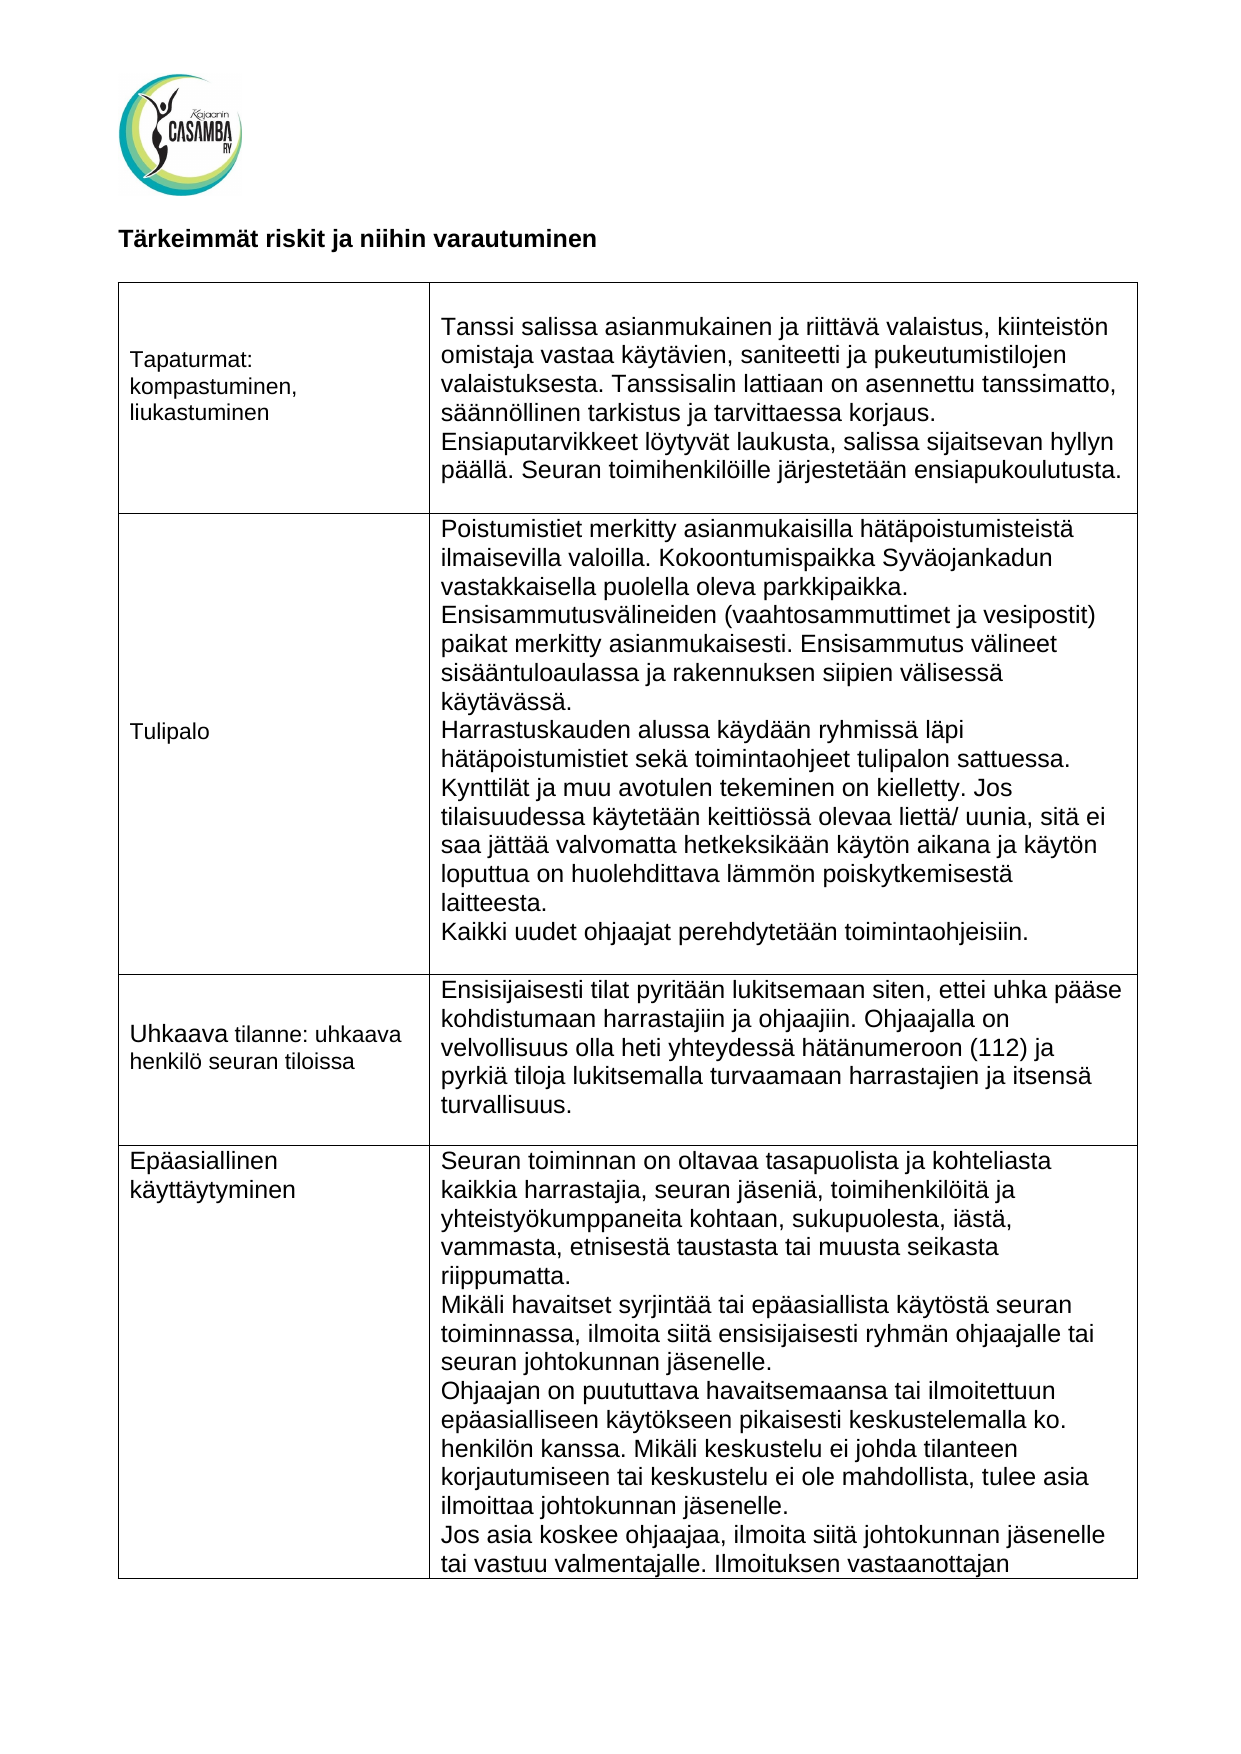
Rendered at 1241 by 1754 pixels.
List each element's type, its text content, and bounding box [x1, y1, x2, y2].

table_cell Tulipalo [119, 514, 429, 974]
table_cell Poistumistiet merkitty asianmukaisilla hätäpoistumisteistä ilmaisevilla valoilla. Kokoontumispaikka Syväojankadun vastakkaisella puolella oleva parkkipaikka. Ensisammutusvälineiden (vaahtosammuttimet ja vesipostit) paikat merkitty asianmukaisesti. Ensisammutus välineet sisääntuloaulassa ja rakennuksen siipien välisessä käytävässä. Harrastuskauden alussa käydään ryhmissä läpi hätäpoistumistiet sekä toimintaohjeet tulipalon sattuessa. Kynttilät ja muu avotulen tekeminen on kielletty. Jos tilaisuudessa käytetään keittiössä olevaa liettä/ uunia, sitä ei saa jättää valvomatta hetkeksikään käytön aikana ja käytön loputtua on huolehdittava lämmön poiskytkemisestä laitteesta. Kaikki uudet ohjaajat perehdytetään toimintaohjeisiin. [430, 514, 1137, 974]
text Tärkeimmät riskit ja niihin varautuminen [118, 224, 1122, 253]
table_cell Epäasiallinen käyttäytyminen [119, 1146, 429, 1577]
picture [118, 73, 243, 196]
table_header Tapaturmat: kompastuminen, liukastuminen [119, 283, 429, 513]
table_header Tanssi salissa asianmukainen ja riittävä valaistus, kiinteistön omistaja vastaa käytävien, saniteetti ja pukeutumistilojen valaistuksesta. Tanssisalin lattiaan on asennettu tanssimatto, säännöllinen tarkistus ja tarvittaessa korjaus. Ensiaputarvikkeet löytyvät laukusta, salissa sijaitsevan hyllyn päällä. Seuran toimihenkilöille järjestetään ensiapukoulutusta. [430, 283, 1137, 513]
table_cell Uhkaava tilanne: uhkaava henkilö seuran tiloissa [119, 975, 429, 1145]
table_cell Ensisijaisesti tilat pyritään lukitsemaan siten, ettei uhka pääse kohdistumaan harrastajiin ja ohjaajiin. Ohjaajalla on velvollisuus olla heti yhteydessä hätänumeroon (112) ja pyrkiä tiloja lukitsemalla turvaamaan harrastajien ja itsensä turvallisuus. [430, 975, 1137, 1145]
